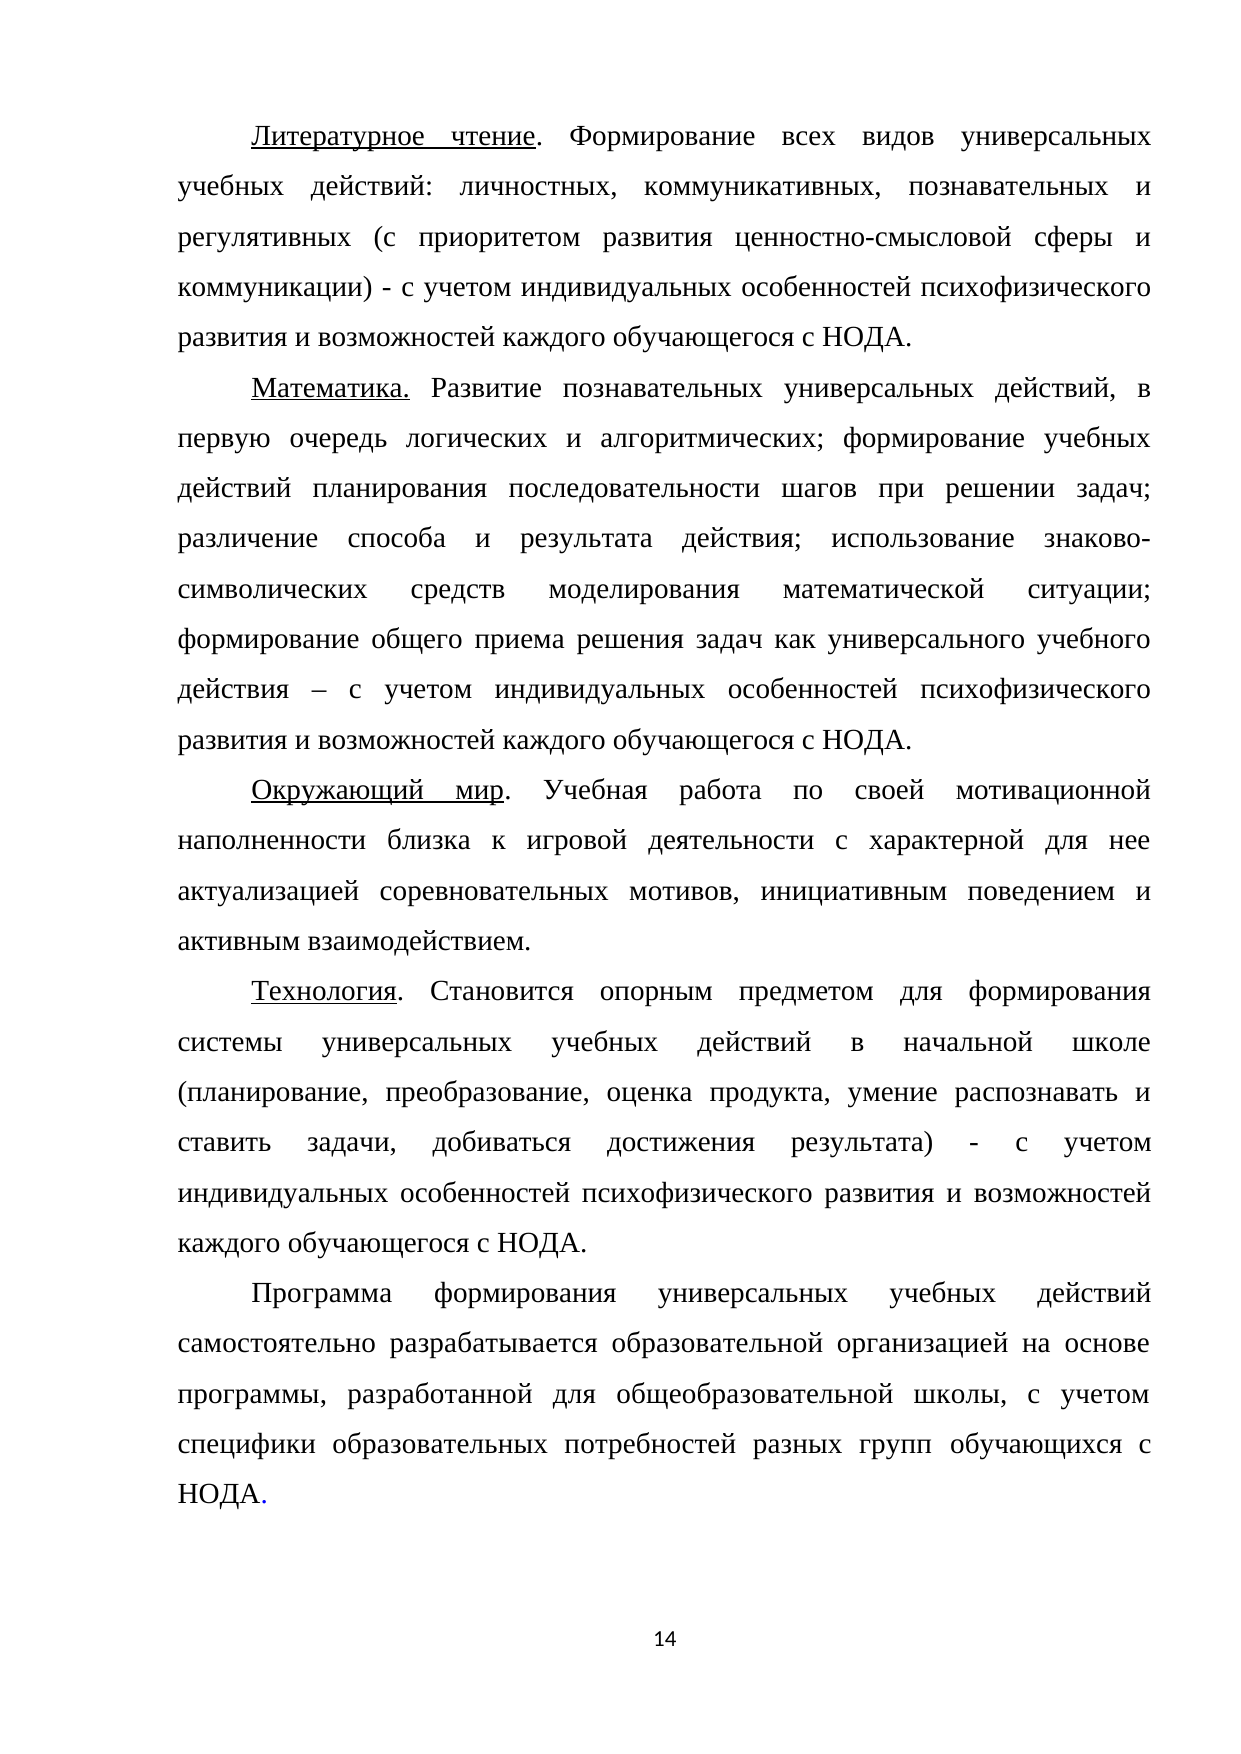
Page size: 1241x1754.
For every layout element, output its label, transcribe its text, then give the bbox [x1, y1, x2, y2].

text Программа формирования универсальных учебных действий самостоятельно разрабатывается образовательной организацией на основе программы, разработанной для общеобразовательной школы, с учетом специфики образовательных потребностей разных групп обучающихся с НОДА. [177, 1275, 1152, 1510]
text Литературное чтение. Формирование всех видов универсальных учебных действий: личностных, коммуникативных, познавательных и регулятивных (с приоритетом развития ценностно-смысловой сферы и коммуникации) - с учетом индивидуальных особенностей психофизического развития и возможностей каждого обучающегося с НОДА. [177, 118, 1152, 353]
text Окружающий мир. Учебная работа по своей мотивационной наполненности близка к игровой деятельности с характерной для нее актуализацией соревновательных мотивов, инициативным поведением и активным взаимодействием. [177, 772, 1152, 957]
text Математика. Развитие познавательных универсальных действий, в первую очередь логических и алгоритмических; формирование учебных действий планирования последовательности шагов при решении задач; различение способа и результата действия; использование знаково-символических средств моделирования математической ситуации; формирование общего приема решения задач как универсального учебного действия – с учетом индивидуальных особенностей психофизического развития и возможностей каждого обучающегося с НОДА. [177, 370, 1152, 755]
text Технология. Становится опорным предметом для формирования системы универсальных учебных действий в начальной школе (планирование, преобразование, оценка продукта, умение распознавать и ставить задачи, добиваться достижения результата) - с учетом индивидуальных особенностей психофизического развития и возможностей каждого обучающегося с НОДА. [177, 973, 1152, 1258]
